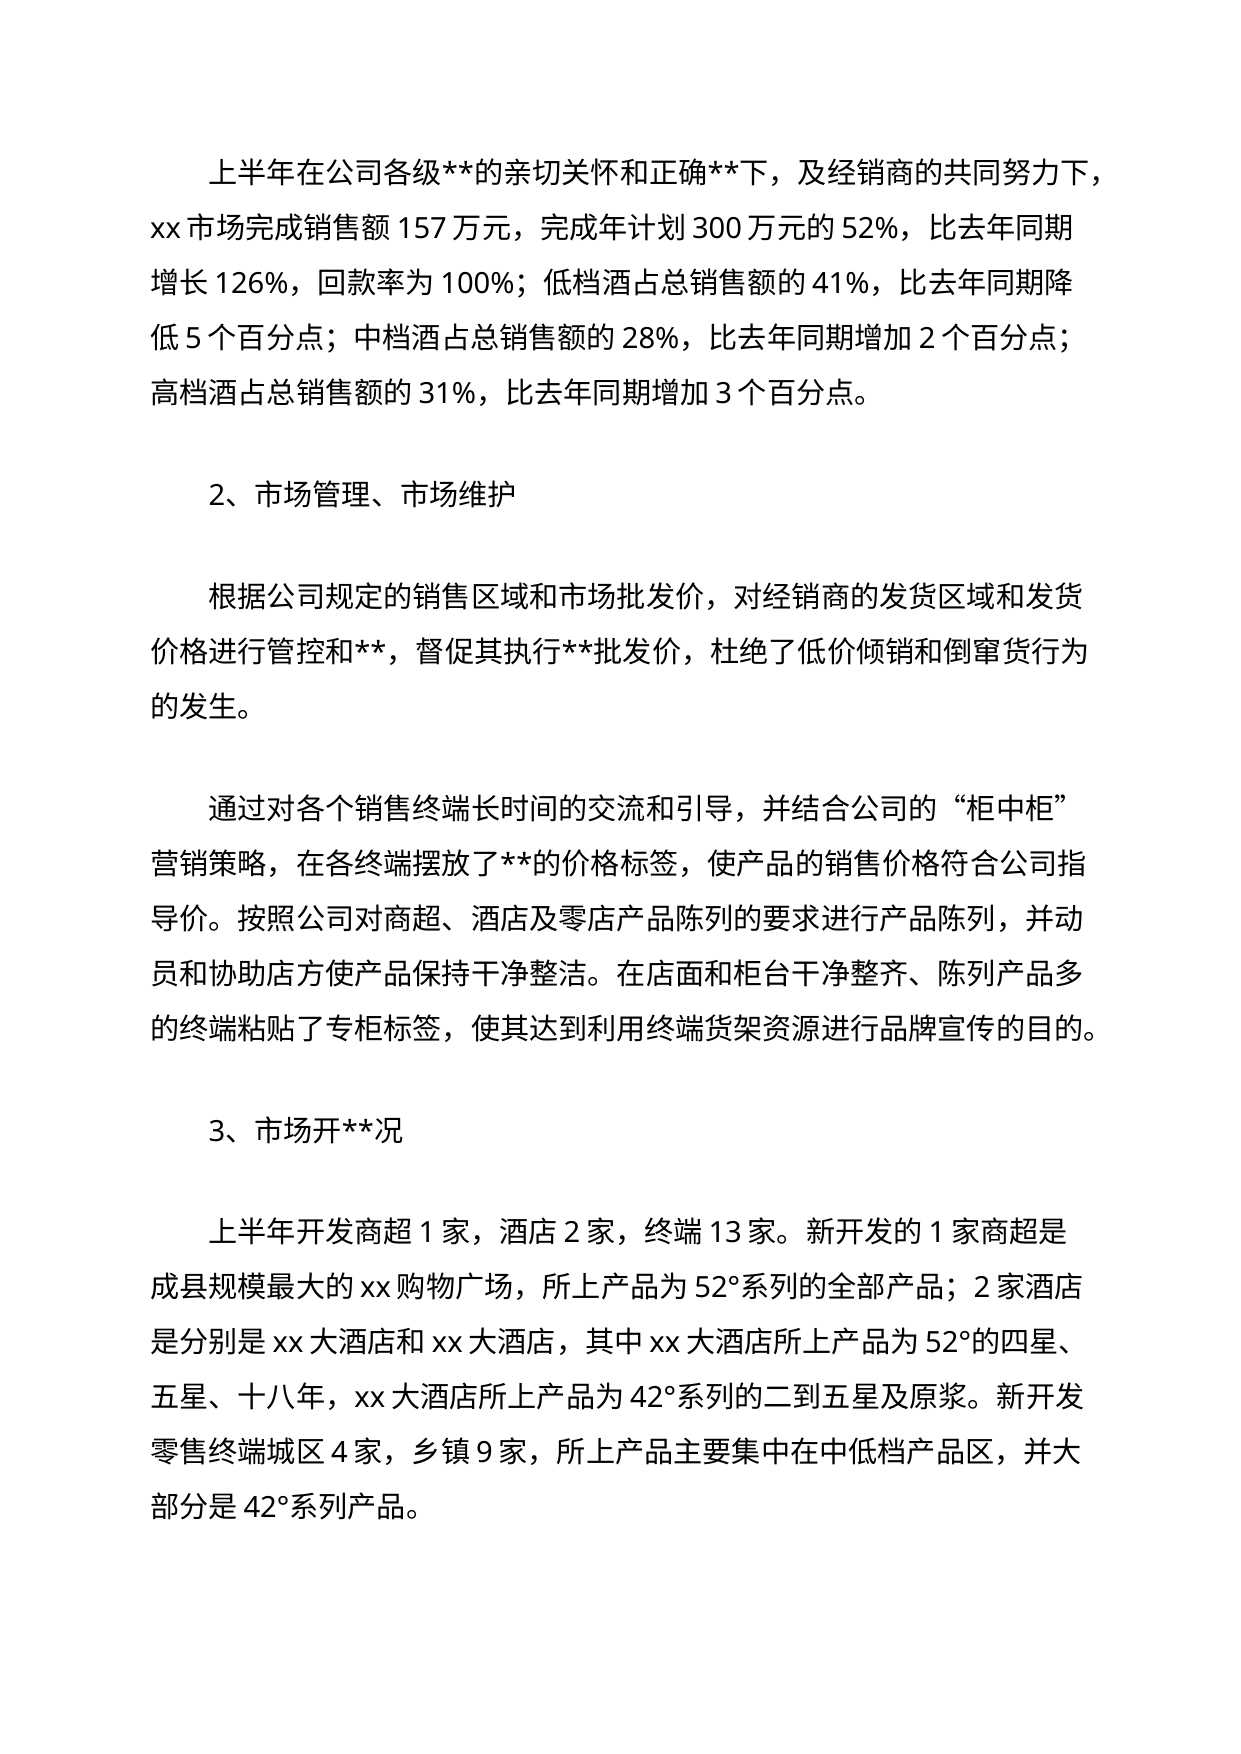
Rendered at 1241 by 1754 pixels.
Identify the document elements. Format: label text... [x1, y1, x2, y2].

text 通过对各个销售终端长时间的交流和引导，并结合公司的“柜中柜”营销策略，在各终端摆放了**的价格标签，使产品的销售价格符合公司指导价。按照公司对商超、酒店及零店产品陈列的要求进行产品陈列，并动员和协助店方使产品保持干净整洁。在店面和柜台干净整齐、陈列产品多的终端粘贴了专柜标签，使其达到利用终端货架资源进行品牌宣传的目的。 [150, 786, 1090, 1048]
text 上半年在公司各级**的亲切关怀和正确**下，及经销商的共同努力下，xx市场完成销售额157万元，完成年计划300万元的52%，比去年同期增长126%，回款率为100%；低档酒占总销售额的41%，比去年同期降低5个百分点；中档酒占总销售额的28%，比去年同期增加2个百分点；高档酒占总销售额的31%，比去年同期增加3个百分点。 [150, 150, 1090, 412]
text 根据公司规定的销售区域和市场批发价，对经销商的发货区域和发货价格进行管控和**，督促其执行**批发价，杜绝了低价倾销和倒窜货行为的发生。 [150, 574, 1090, 726]
text 上半年开发商超1家，酒店2家，终端13家。新开发的1家商超是成县规模最大的xx购物广场，所上产品为52°系列的全部产品；2家酒店是分别是xx大酒店和xx大酒店，其中xx大酒店所上产品为52°的四星、五星、十八年，xx大酒店所上产品为42°系列的二到五星及原浆。新开发零售终端城区4家，乡镇9家，所上产品主要集中在中低档产品区，并大部分是42°系列产品。 [150, 1209, 1090, 1526]
text 3、市场开**况 [150, 1107, 1090, 1149]
text 2、市场管理、市场维护 [150, 472, 1090, 514]
